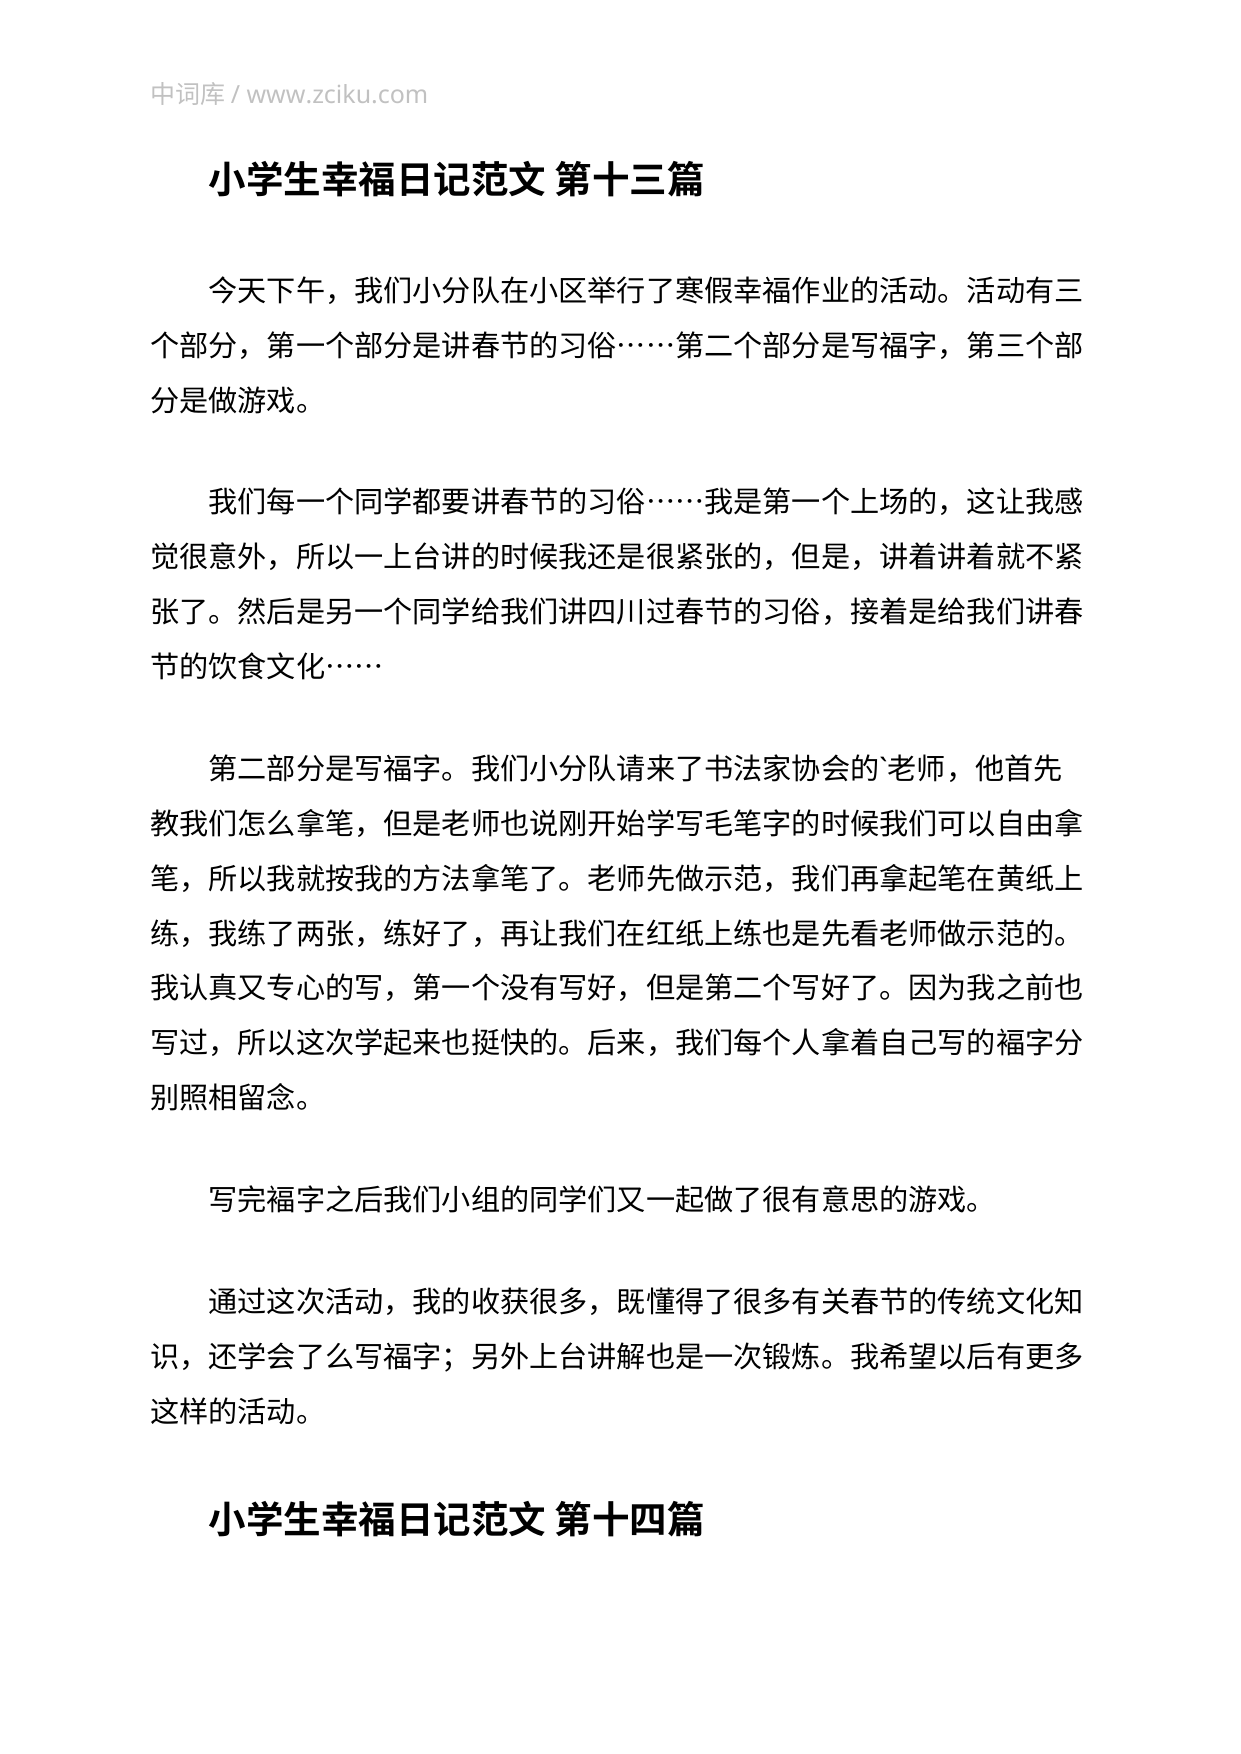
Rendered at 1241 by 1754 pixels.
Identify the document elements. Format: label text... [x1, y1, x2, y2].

text 我们每一个同学都要讲春节的习俗……我是第一个上场的，这让我感觉很意外，所以一上台讲的时候我还是很紧张的，但是，讲着讲着就不紧张了。然后是另一个同学给我们讲四川过春节的习俗，接着是给我们讲春节的饮食文化…… [150, 479, 1090, 686]
text 写完褔字之后我们小组的同学们又一起做了很有意思的游戏。 [150, 1177, 1090, 1219]
text 第二部分是写福字。我们小分队请来了书法家协会的`老师，他首先教我们怎么拿笔，但是老师也说刚开始学写毛笔字的时候我们可以自由拿笔，所以我就按我的方法拿笔了。老师先做示范，我们再拿起笔在黄纸上练，我练了两张，练好了，再让我们在红纸上练也是先看老师做示范的。我认真又专心的写，第一个没有写好，但是第二个写好了。因为我之前也写过，所以这次学起来也挺快的。后来，我们每个人拿着自己写的褔字分别照相留念。 [150, 745, 1090, 1117]
text 通过这次活动，我的收获很多，既懂得了很多有关春节的传统文化知识，还学会了么写福字；另外上台讲解也是一次锻炼。我希望以后有更多这样的活动。 [150, 1278, 1090, 1431]
text 小学生幸福日记范文 第十三篇 [150, 150, 1090, 204]
text 今天下午，我们小分队在小区举行了寒假幸福作业的活动。活动有三个部分，第一个部分是讲春节的习俗……第二个部分是写福字，第三个部分是做游戏。 [150, 267, 1090, 419]
text 小学生幸福日记范文 第十四篇 [150, 1490, 1090, 1544]
